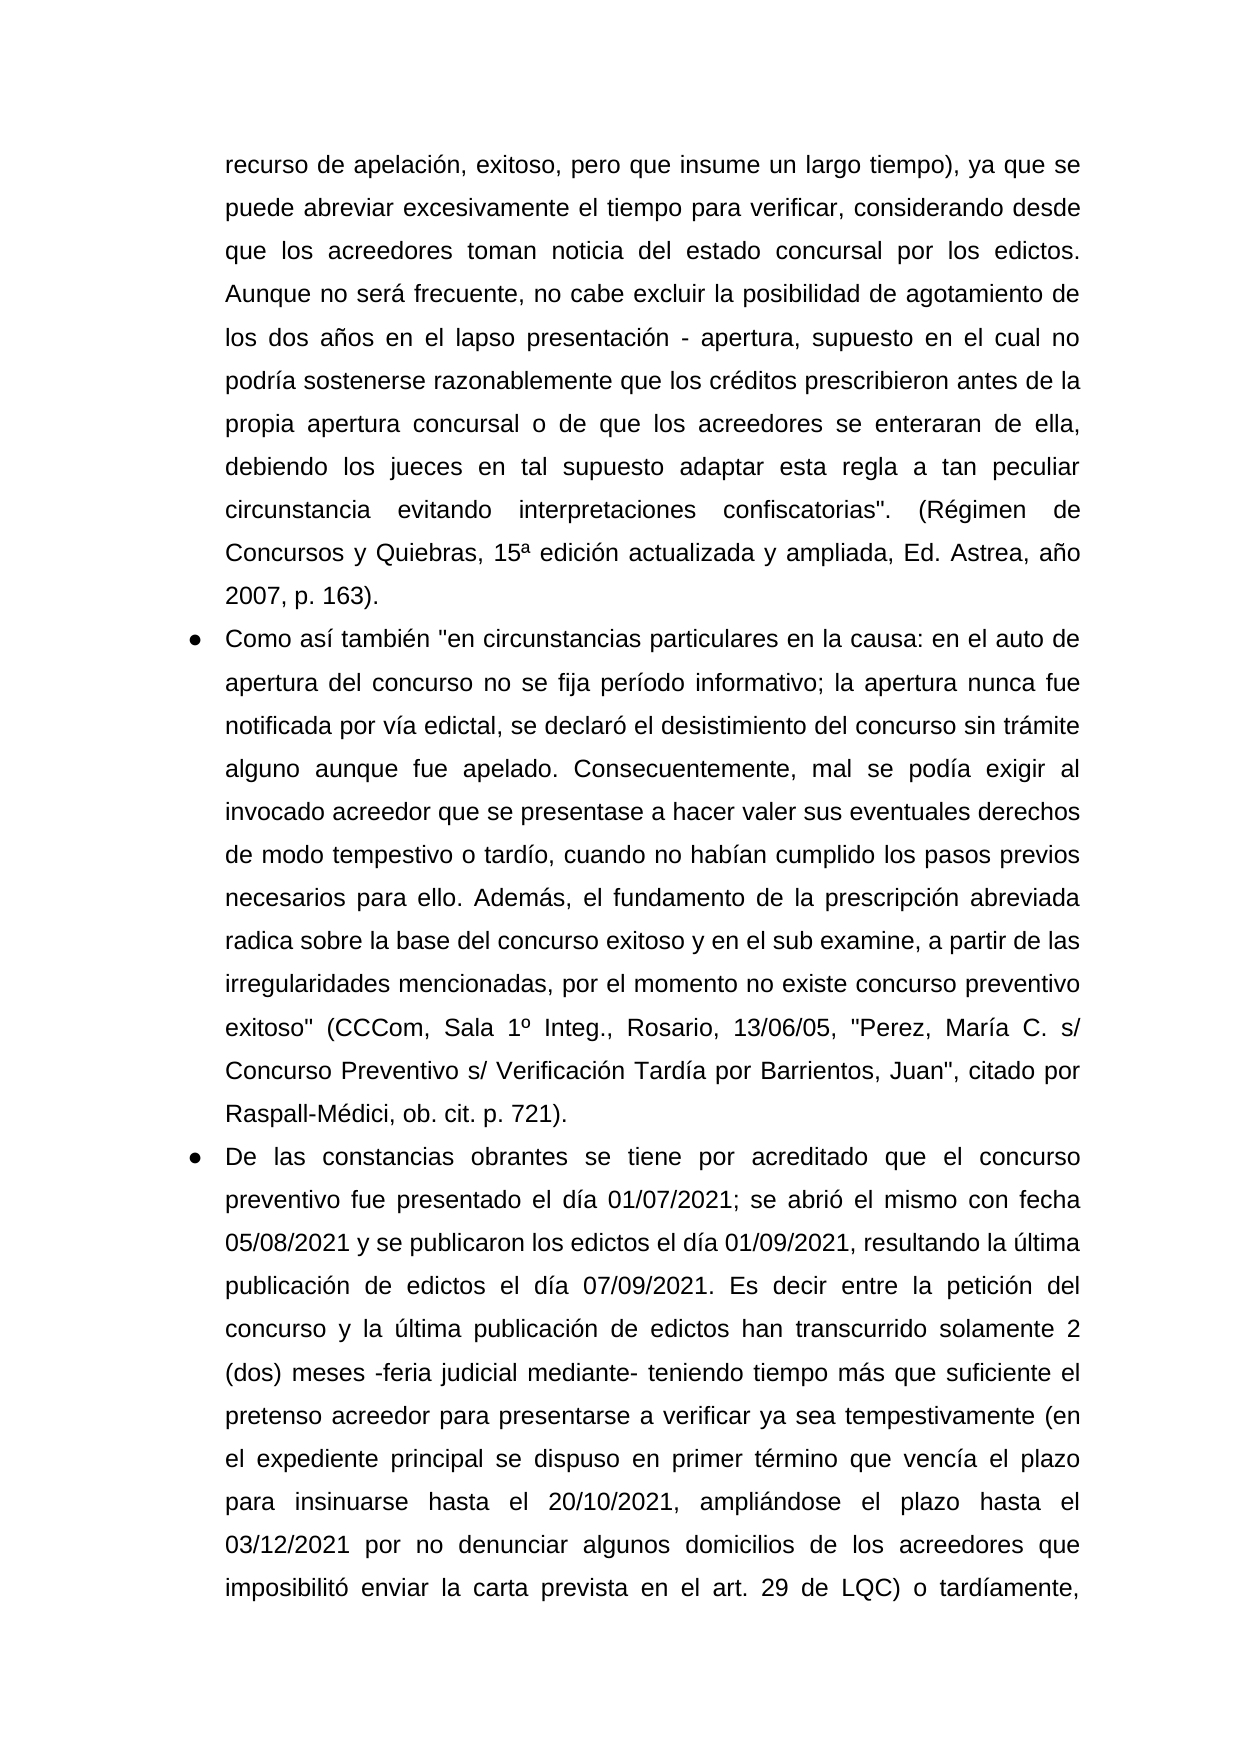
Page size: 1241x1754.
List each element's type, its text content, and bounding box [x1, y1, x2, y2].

list Como así también "en circunstancias particulares en la causa: en el auto de apertura del concurso no se fija período informativo; la apertura nunca fue notificada por vía edictal, se declaró el desistimiento del concurso sin trámite alguno aunque fue apelado. Consecuentemente, mal se podía exigir al invocado acreedor que se presentase a hacer valer sus eventuales derechos de modo tempestivo o tardío, cuando no habían cumplido los pasos previos necesarios para ello. Además, el fundamento de la prescripción abreviada radica sobre la base del concurso exitoso y en el sub examine, a partir de las irregularidades mencionadas, por el momento no existe concurso preventivo exitoso" (CCCom, Sala 1º Integ., Rosario, 13/06/05, "Perez, María C. s/ Concurso Preventivo s/ Verificación Tardía por Barrientos, Juan", citado por Raspall-Médici, ob. cit. p. 721). [187, 624, 1082, 1127]
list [187, 150, 1082, 610]
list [187, 1142, 1082, 1602]
